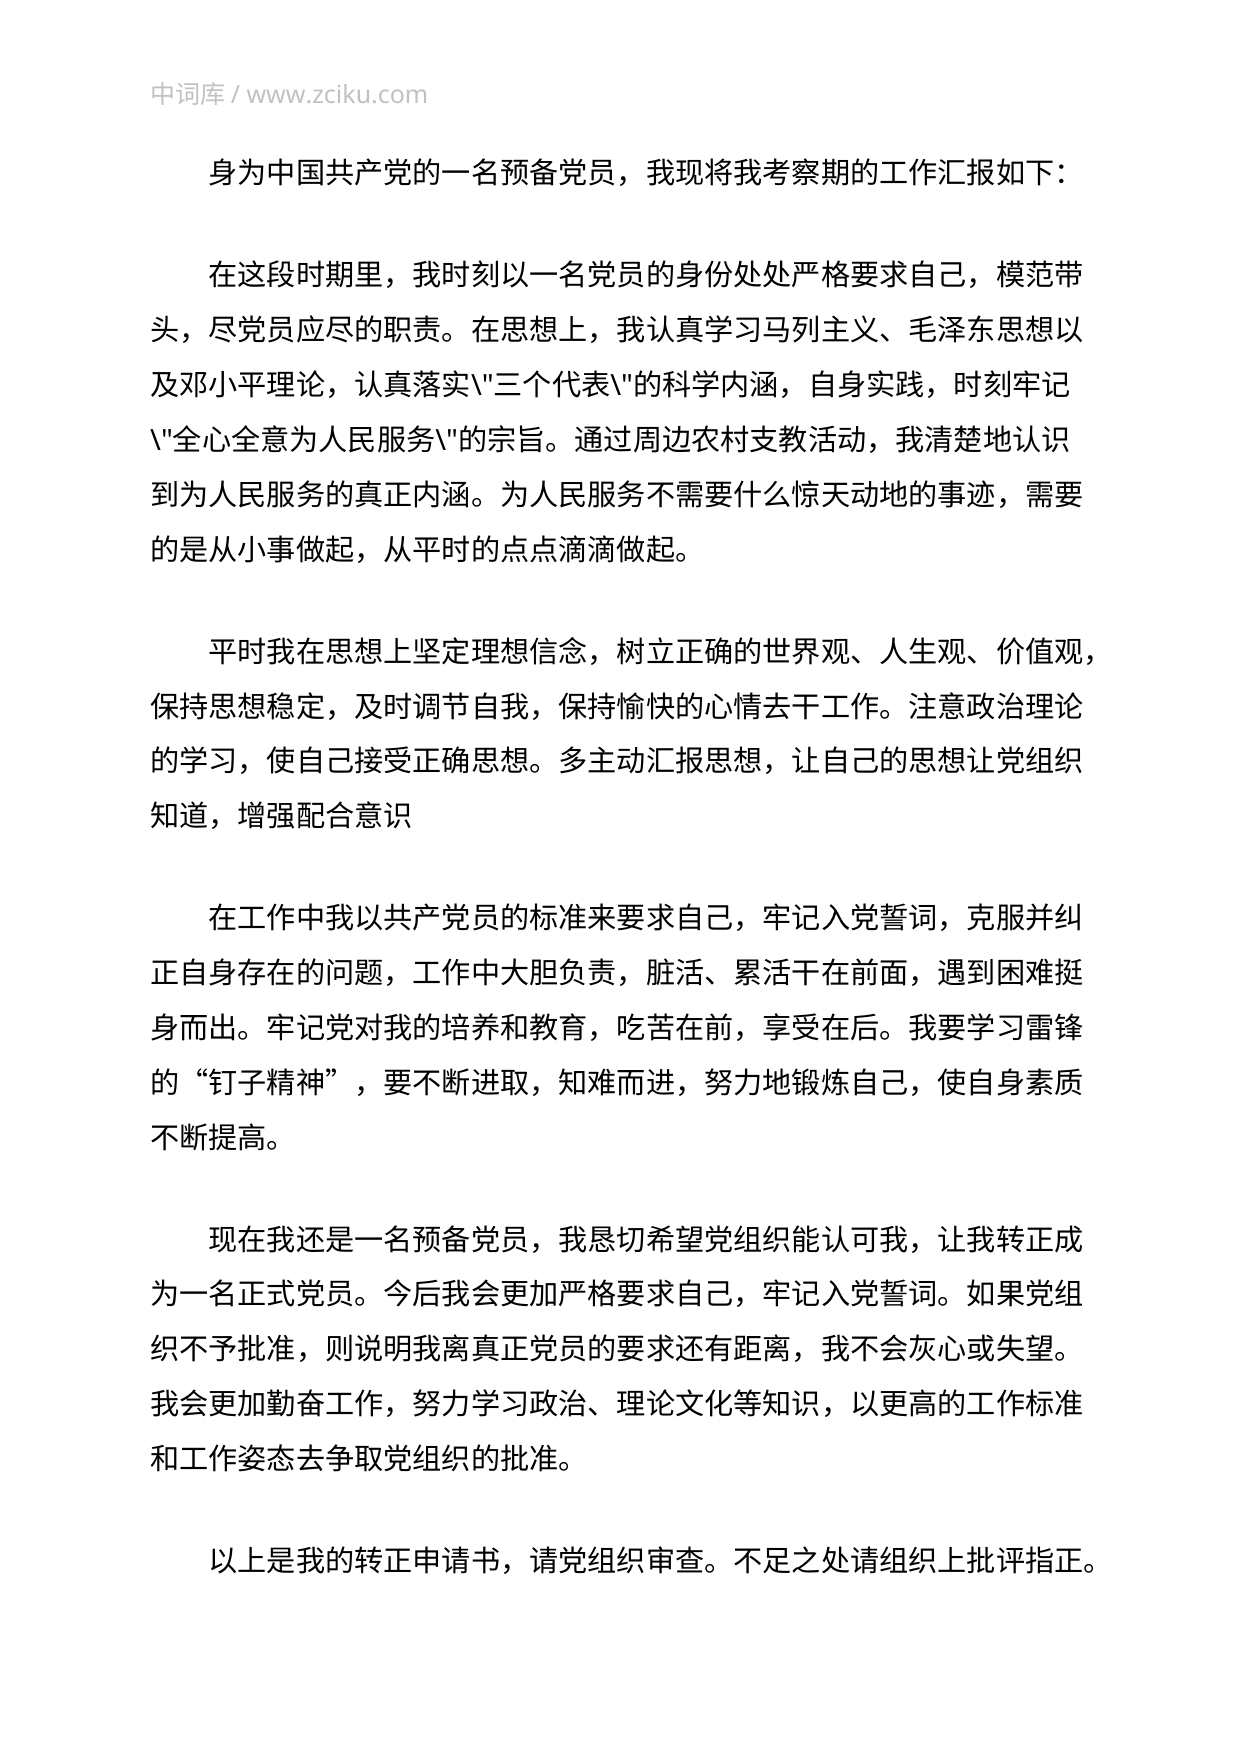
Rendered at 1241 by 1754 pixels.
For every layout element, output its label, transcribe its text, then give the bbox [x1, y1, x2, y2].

text 在工作中我以共产党员的标准来要求自己，牢记入党誓词，克服并纠正自身存在的问题，工作中大胆负责，脏活、累活干在前面，遇到困难挺身而出。牢记党对我的培养和教育，吃苦在前，享受在后。我要学习雷锋的“钉子精神”，要不断进取，知难而进，努力地锻炼自己，使自身素质不断提高。 [150, 895, 1090, 1157]
text 身为中国共产党的一名预备党员，我现将我考察期的工作汇报如下： [150, 150, 1090, 192]
text 现在我还是一名预备党员，我恳切希望党组织能认可我，让我转正成为一名正式党员。今后我会更加严格要求自己，牢记入党誓词。如果党组织不予批准，则说明我离真正党员的要求还有距离，我不会灰心或失望。我会更加勤奋工作，努力学习政治、理论文化等知识，以更高的工作标准和工作姿态去争取党组织的批准。 [150, 1216, 1090, 1478]
text 在这段时期里，我时刻以一名党员的身份处处严格要求自己，模范带头，尽党员应尽的职责。在思想上，我认真学习马列主义、毛泽东思想以及邓小平理论，认真落实\"三个代表\"的科学内涵，自身实践，时刻牢记\"全心全意为人民服务\"的宗旨。通过周边农村支教活动，我清楚地认识到为人民服务的真正内涵。为人民服务不需要什么惊天动地的事迹，需要的是从小事做起，从平时的点点滴滴做起。 [150, 252, 1090, 569]
text 以上是我的转正申请书，请党组织审查。不足之处请组织上批评指正。 [150, 1537, 1090, 1580]
text 平时我在思想上坚定理想信念，树立正确的世界观、人生观、价值观，保持思想稳定，及时调节自我，保持愉快的心情去干工作。注意政治理论的学习，使自己接受正确思想。多主动汇报思想，让自己的思想让党组织知道，增强配合意识 [150, 628, 1090, 835]
